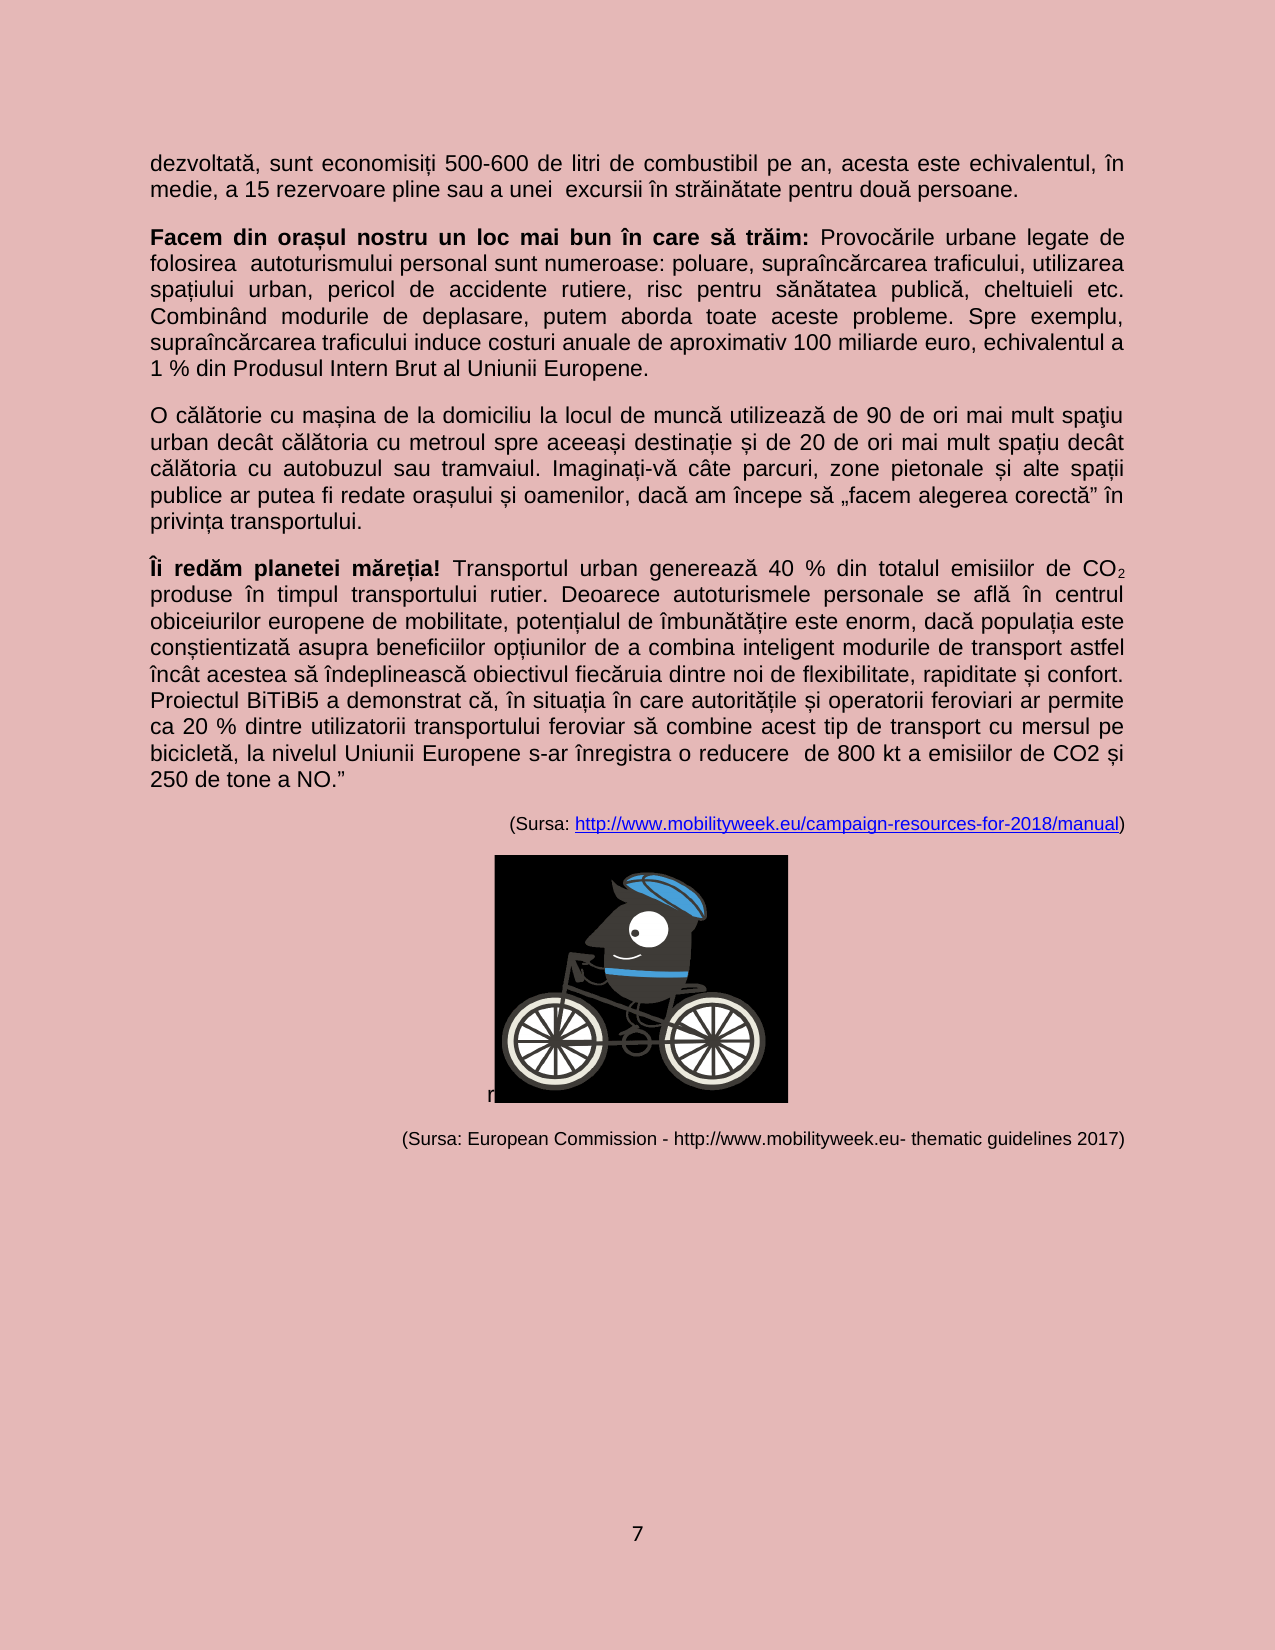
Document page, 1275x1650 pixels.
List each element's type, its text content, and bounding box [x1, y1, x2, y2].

text O călătorie cu mașina de la domiciliu la locul de muncă utilizează de 90 de ori mai mult spaţiu urban decât călătoria cu metroul spre aceeași destinație și de 20 de ori mai mult spațiu decât călătoria cu autobuzul sau tramvaiul. Imaginați-vă câte parcuri, zone pietonale și alte spații publice ar putea fi redate orașului și oamenilor, dacă am începe să „facem alegerea corectă” în privința transportului. [150, 402, 1125, 534]
text Îi redăm planetei măreția! Transportul urban generează 40 % din totalul emisiilor de CO2 produse în timpul transportului rutier. Deoarece autoturismele personale se află în centrul obiceiurilor europene de mobilitate, potențialul de îmbunătățire este enorm, dacă populația este conștientizată asupra beneficiilor opțiunilor de a combina inteligent modurile de transport astfel încât acestea să îndeplinească obiectivul fiecăruia dintre noi de flexibilitate, rapiditate și confort. Proiectul BiTiBi5 a demonstrat că, în situația în care autoritățile și operatorii feroviari ar permite ca 20 % dintre utilizatorii transportului feroviar să combine acest tip de transport cu mersul pe bicicletă, la nivelul Uniunii Europene s-ar înregistra o reducere de 800 kt a emisiilor de CO2 și 250 de tone a NO.” [150, 555, 1125, 792]
text r [150, 856, 1125, 1107]
text (Sursa: http://www.mobilityweek.eu/campaign-resources-for-2018/manual) [150, 813, 1125, 835]
text Facem din orașul nostru un loc mai bun în care să trăim: Provocările urbane legate de folosirea autoturismului personal sunt numeroase: poluare, supraîncărcarea traficului, utilizarea spațiului urban, pericol de accidente rutiere, risc pentru sănătatea publică, cheltuieli etc. Combinând modurile de deplasare, putem aborda toate aceste probleme. Spre exemplu, supraîncărcarea traficului induce costuri anuale de aproximativ 100 miliarde euro, echivalentul a 1 % din Produsul Intern Brut al Uniunii Europene. [150, 223, 1125, 382]
text (Sursa: European Commission - http://www.mobilityweek.eu- thematic guidelines 2017) [150, 1128, 1125, 1150]
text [150, 150, 1125, 203]
